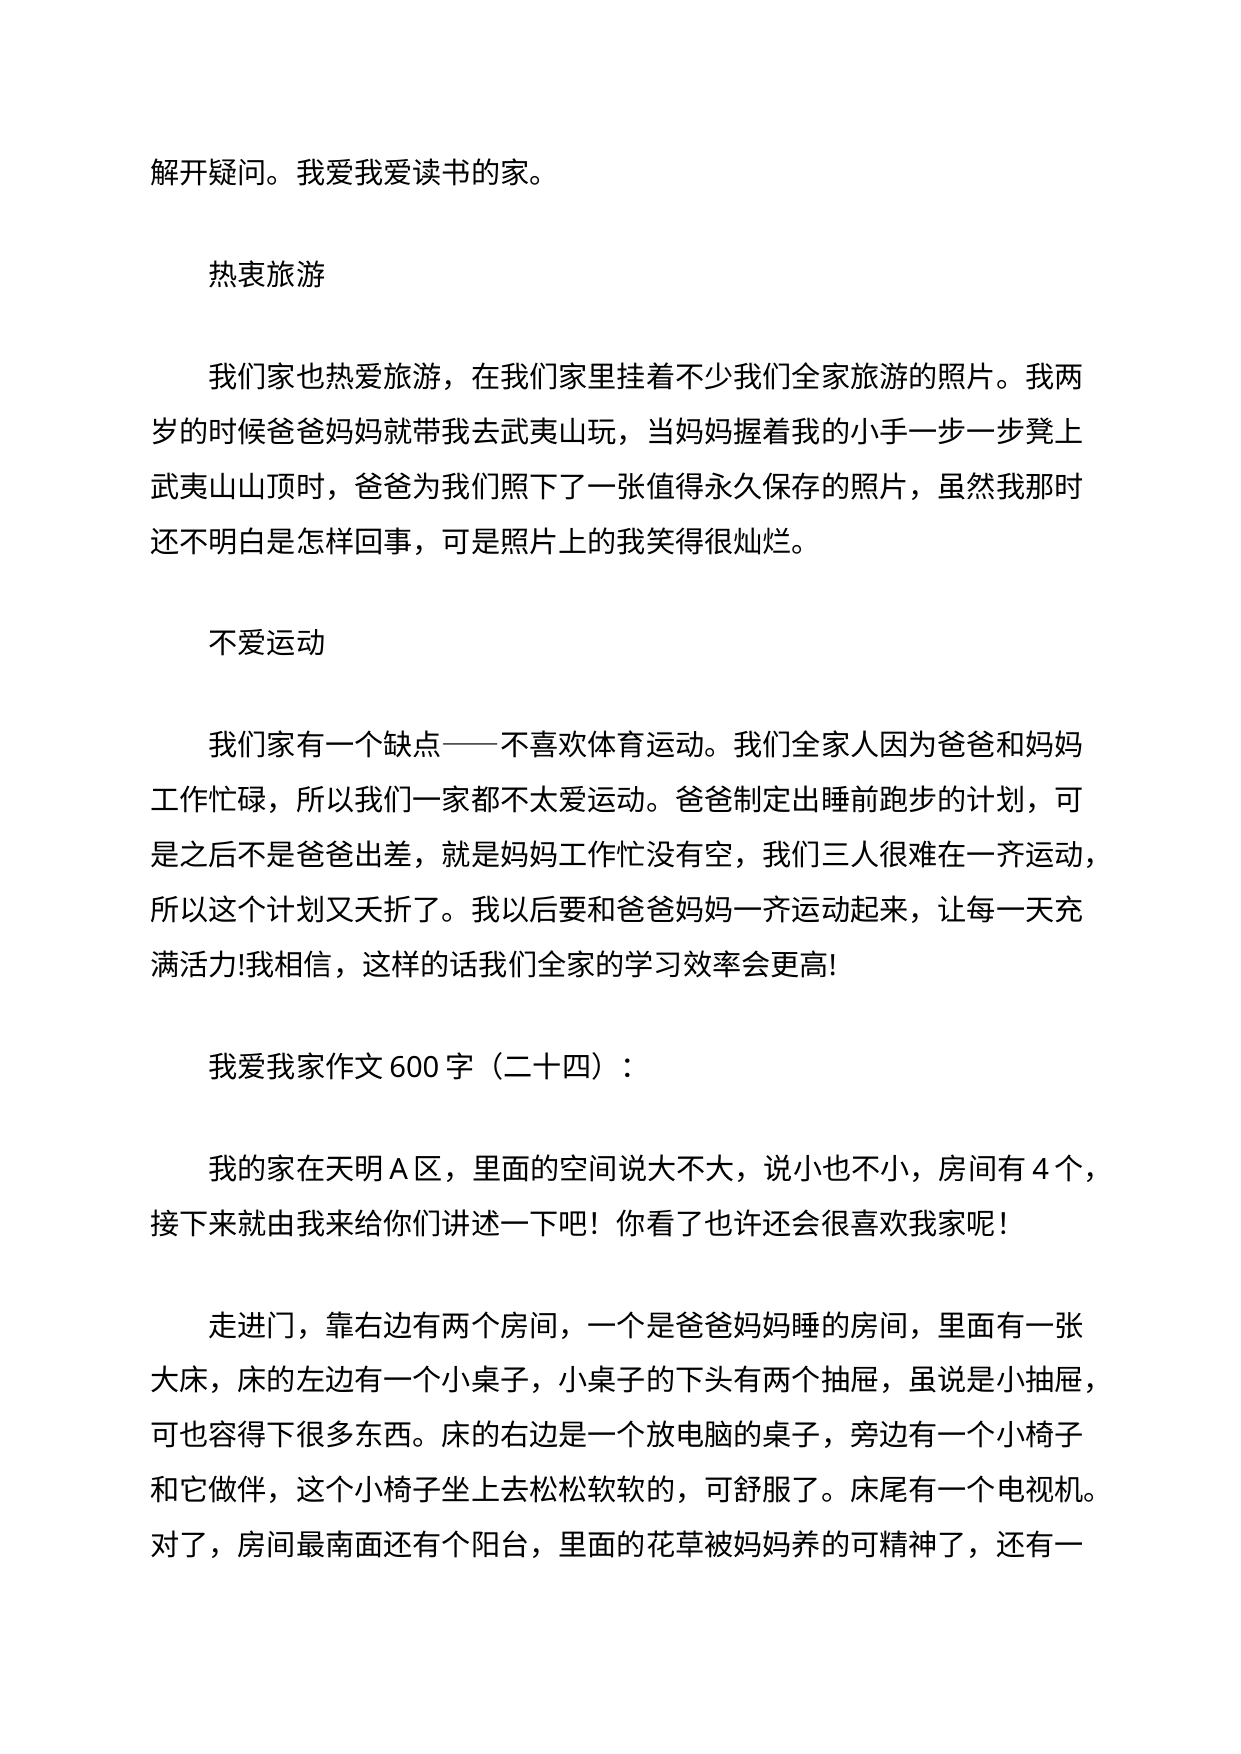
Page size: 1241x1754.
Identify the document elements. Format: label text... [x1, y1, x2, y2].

text 我们家也热爱旅游，在我们家里挂着不少我们全家旅游的照片。我两岁的时候爸爸妈妈就带我去武夷山玩，当妈妈握着我的小手一步一步凳上武夷山山顶时，爸爸为我们照下了一张值得永久保存的照片，虽然我那时还不明白是怎样回事，可是照片上的我笑得很灿烂。 [150, 353, 1090, 561]
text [150, 150, 1090, 192]
text 我的家在天明A区，里面的空间说大不大，说小也不小，房间有4个，接下来就由我来给你们讲述一下吧！你看了也许还会很喜欢我家呢！ [150, 1145, 1090, 1243]
text 不爱运动 [150, 620, 1090, 662]
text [150, 1302, 1090, 1564]
text 我们家有一个缺点——不喜欢体育运动。我们全家人因为爸爸和妈妈工作忙碌，所以我们一家都不太爱运动。爸爸制定出睡前跑步的计划，可是之后不是爸爸出差，就是妈妈工作忙没有空，我们三人很难在一齐运动，所以这个计划又夭折了。我以后要和爸爸妈妈一齐运动起来，让每一天充满活力!我相信，这样的话我们全家的学习效率会更高! [150, 722, 1090, 984]
text 热衷旅游 [150, 252, 1090, 294]
text 我爱我家作文600字（二十四）： [150, 1043, 1090, 1086]
